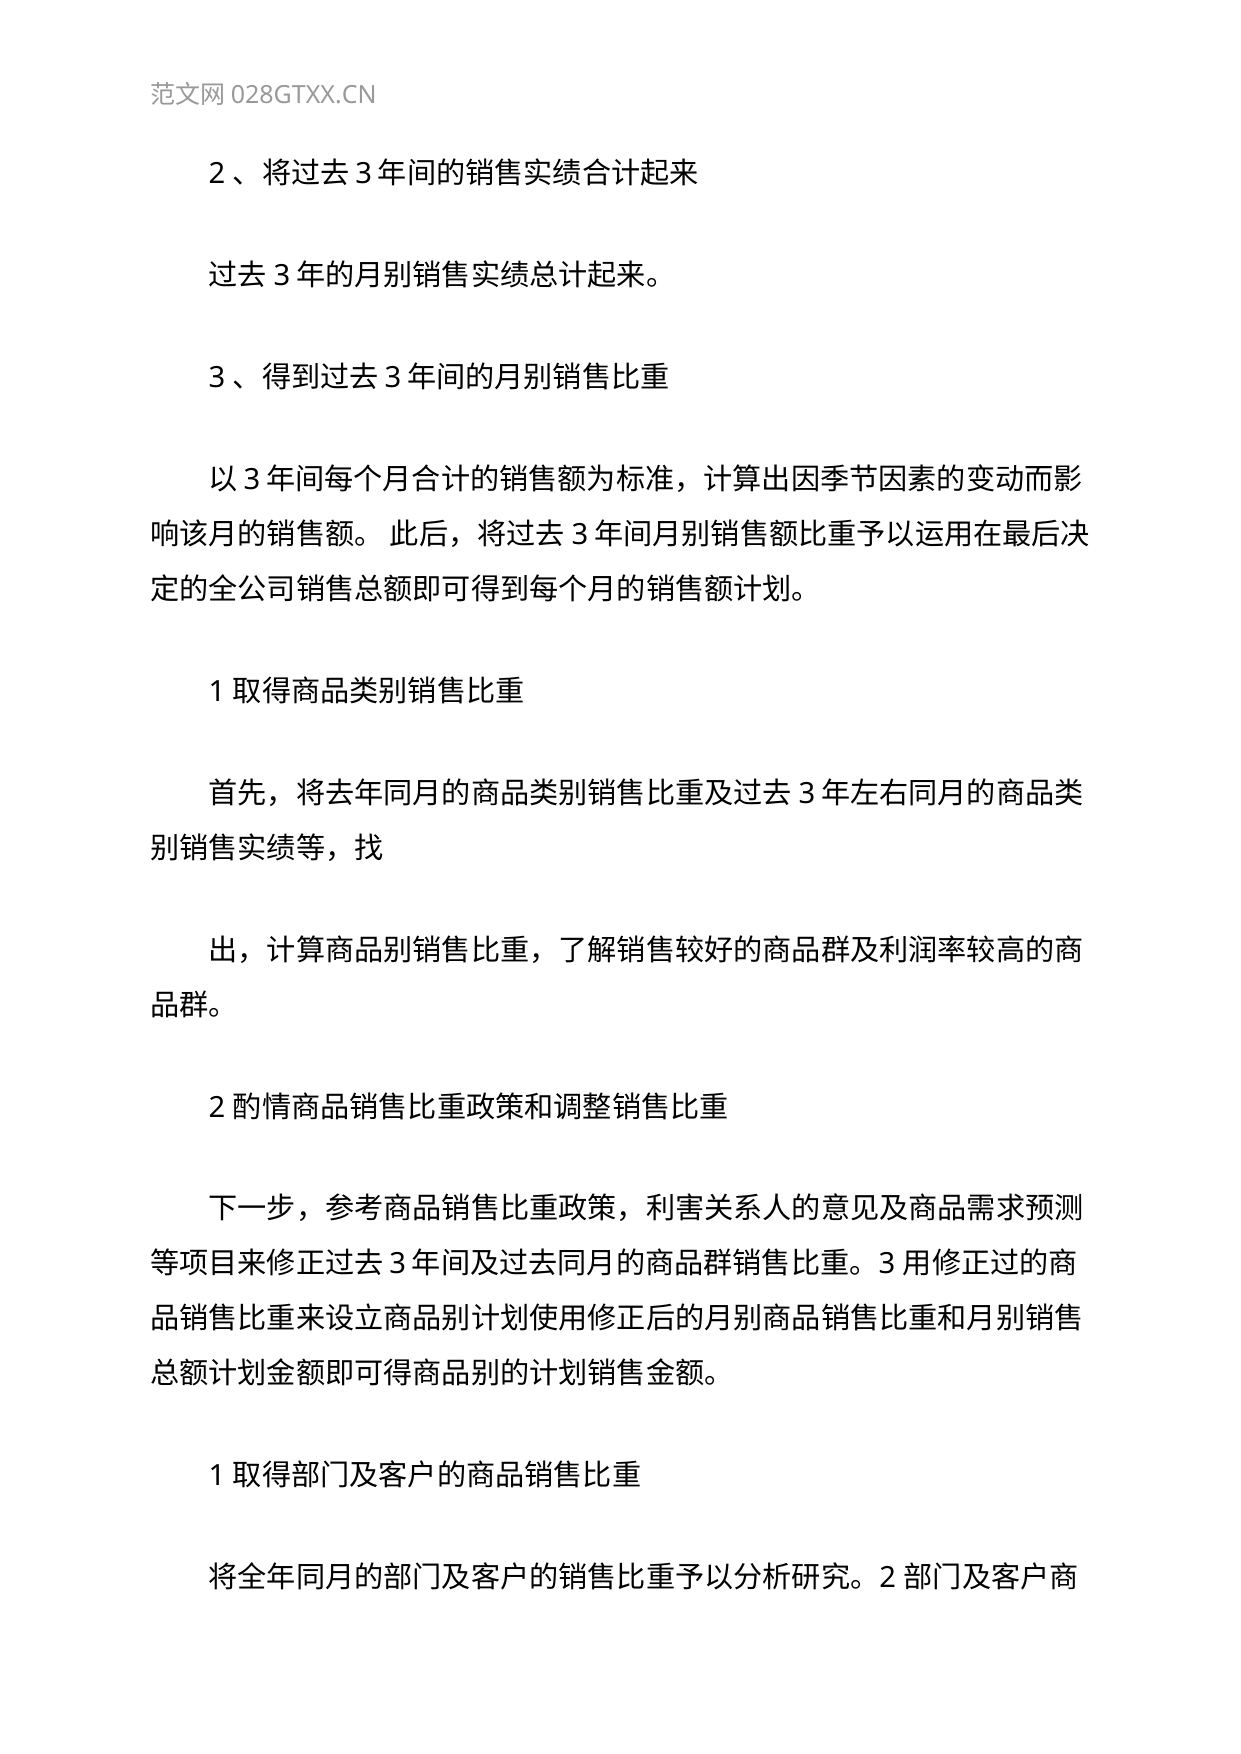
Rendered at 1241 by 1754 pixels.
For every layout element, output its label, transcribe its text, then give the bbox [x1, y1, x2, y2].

text 以3年间每个月合计的销售额为标准，计算出因季节因素的变动而影响该月的销售额。 此后，将过去 3年间月别销售额比重予以运用在最后决定的全公司销售总额即可得到每个月的销售额计划。 [150, 456, 1090, 608]
text 出，计算商品别销售比重，了解销售较好的商品群及利润率较高的商品群。 [150, 926, 1090, 1024]
text 2 、将过去3年间的销售实绩合计起来 [150, 150, 1090, 192]
text 过去 3年的月别销售实绩总计起来。 [150, 252, 1090, 294]
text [150, 1554, 1090, 1596]
text 下一步，参考商品销售比重政策，利害关系人的意见及商品需求预测等项目来修正过去3年间及过去同月的商品群销售比重。3 用修正过的商品销售比重来设立商品别计划使用修正后的月别商品销售比重和月别销售总额计划金额即可得商品别的计划销售金额。 [150, 1185, 1090, 1392]
text 1 取得商品类别销售比重 [150, 668, 1090, 710]
text 1 取得部门及客户的商品销售比重 [150, 1452, 1090, 1494]
text 3 、得到过去3年间的月别销售比重 [150, 354, 1090, 396]
text 2 酌情商品销售比重政策和调整销售比重 [150, 1083, 1090, 1126]
text 首先，将去年同月的商品类别销售比重及过去 3年左右同月的商品类别销售实绩等，找 [150, 770, 1090, 867]
